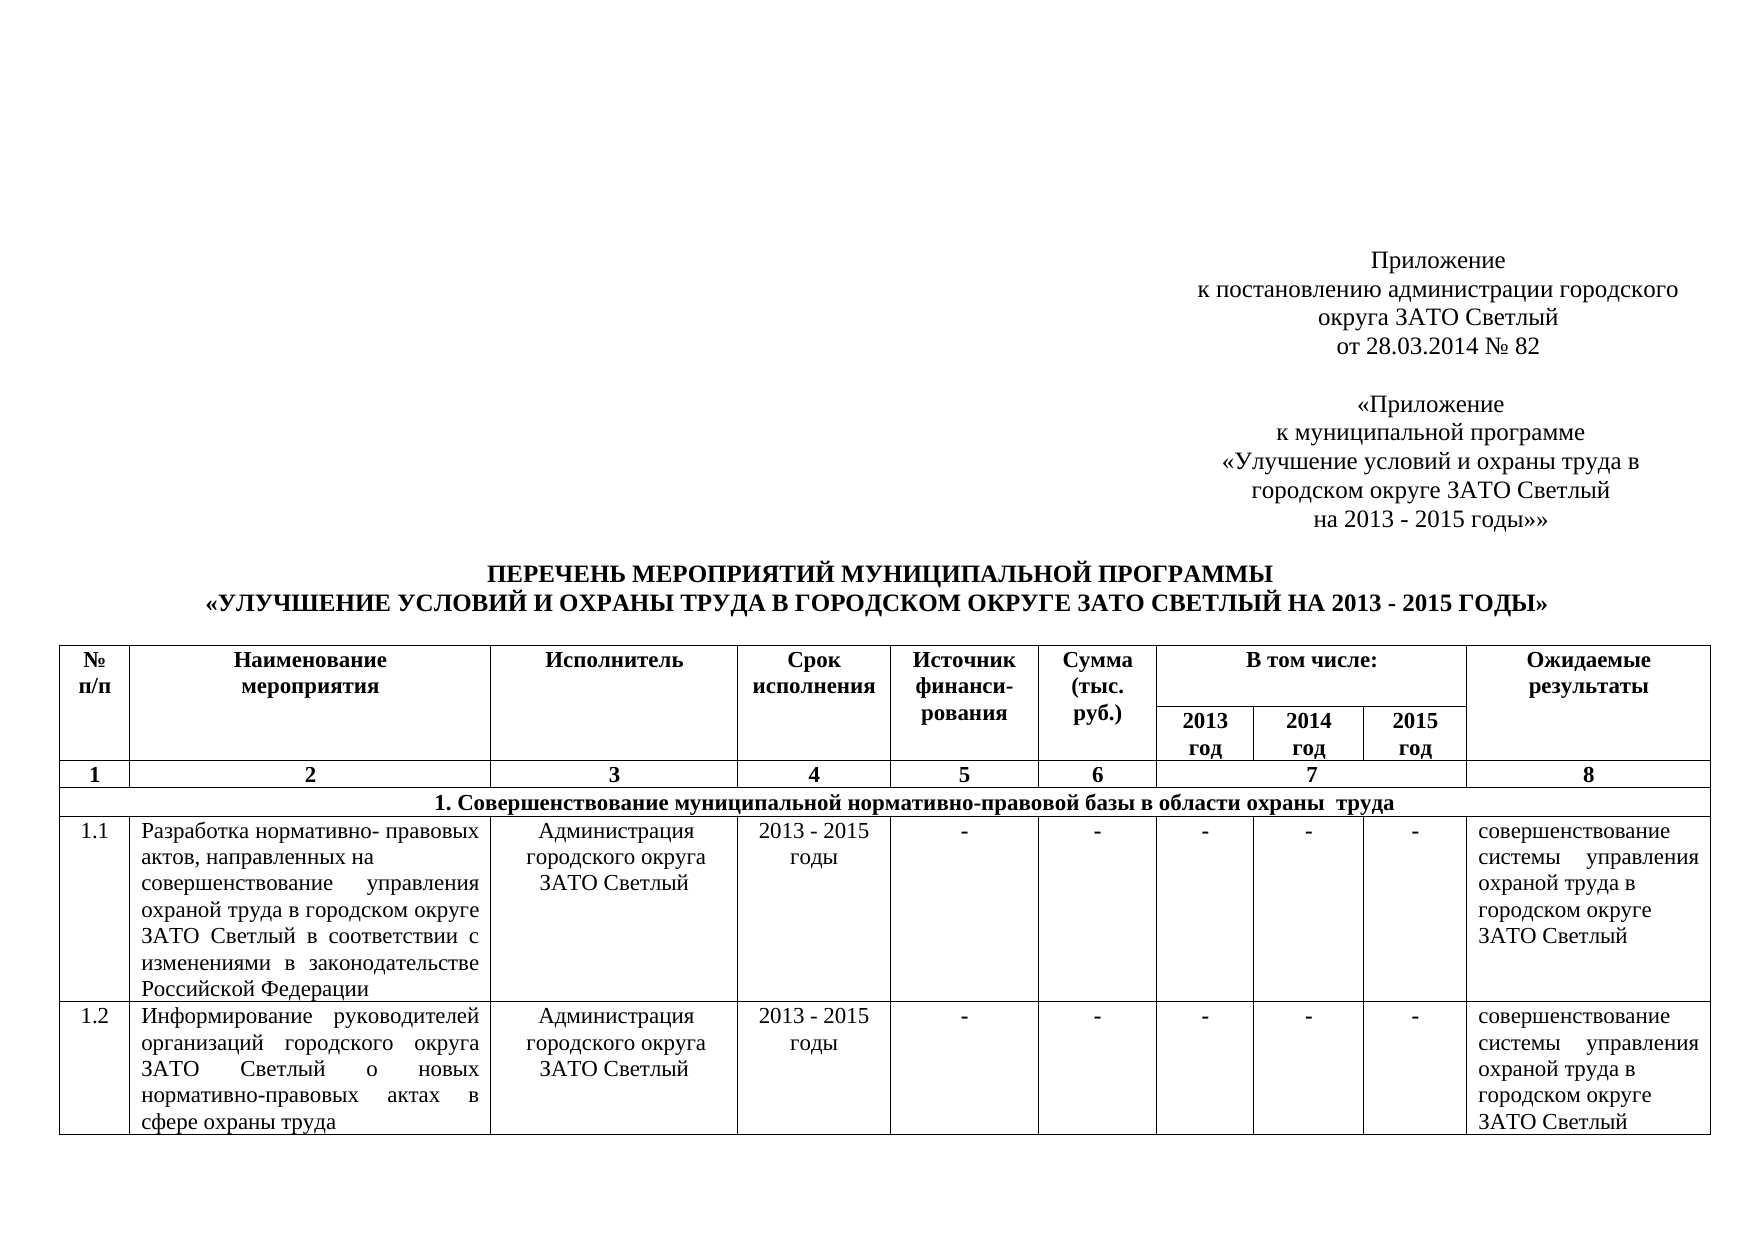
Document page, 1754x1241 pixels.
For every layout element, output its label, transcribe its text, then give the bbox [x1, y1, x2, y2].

table_cell - [1254, 817, 1363, 1001]
text к постановлению администрации городского округа ЗАТО Светлый [1193, 274, 1683, 331]
table_header Срок исполнения [738, 646, 890, 760]
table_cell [491, 1002, 737, 1134]
table_header В том числе: [1157, 646, 1466, 706]
table_cell - [891, 817, 1038, 1001]
table_header Наименование мероприятия [130, 646, 490, 760]
text Приложение [1193, 245, 1683, 274]
table_cell 2013 год [1157, 707, 1253, 760]
table_cell 2015 год [1364, 707, 1466, 760]
table_cell 2013 - 2015 годы [738, 1002, 890, 1134]
table_cell 1.2 [60, 1002, 129, 1134]
table_cell - [1254, 1002, 1363, 1134]
table_cell 2 [130, 761, 490, 787]
table_cell Разработка нормативно- правовых актов, направленных на совершенствование управления охраной труда в городском округе ЗАТО Светлый в соответствии с изменениями в законодательстве Российской Федерации [130, 817, 490, 1001]
table_cell 2014 год [1254, 707, 1363, 760]
table_header Ожидаемые результаты [1467, 646, 1710, 760]
table_cell 3 [491, 761, 737, 787]
table_cell - [1039, 817, 1156, 1001]
table_cell - [1039, 1002, 1156, 1134]
table_cell 8 [1467, 761, 1710, 787]
table_cell совершенствование системы управления охраной труда в городском округе ЗАТО Светлый [1467, 1002, 1710, 1134]
table_cell 4 [738, 761, 890, 787]
table_header Источник финанси-рования [891, 646, 1038, 760]
text «Приложение [1178, 389, 1683, 417]
table_header Сумма (тыс. руб.) [1039, 646, 1156, 760]
table_cell 2013 - 2015 годы [738, 817, 890, 1001]
table_cell 1 [60, 761, 129, 787]
table_cell - [891, 1002, 1038, 1134]
text от 28.03.2014 № 82 [1193, 331, 1683, 360]
table_cell Администрация городского округа ЗАТО Светлый [491, 817, 737, 1001]
table_cell 1.1 [60, 817, 129, 1001]
table_cell 1. Совершенствование муниципальной нормативно-правовой базы в области охраны труда [60, 788, 1710, 816]
table_header Исполнитель [491, 646, 737, 760]
text «УЛУЧШЕНИЕ УСЛОВИЙ И ОХРАНЫ ТРУДА В ГОРОДСКОМ ОКРУГЕ ЗАТО СВЕТЛЫЙ НА 2013 - 2015 ГОДЫ» [71, 588, 1683, 616]
table_cell Информирование руководителей организаций городского округа ЗАТО Светлый о новых нормативно-правовых актах в сфере охраны труда [130, 1002, 490, 1134]
table_cell - [1364, 1002, 1466, 1134]
table_cell совершенствование системы управления охраной труда в городском округе ЗАТО Светлый [1467, 817, 1710, 1001]
table_cell - [1157, 817, 1253, 1001]
table_header № п/п [60, 646, 129, 760]
text ПЕРЕЧЕНЬ МЕРОПРИЯТИЙ МУНИЦИПАЛЬНОЙ ПРОГРАММЫ [71, 559, 1683, 588]
text на 2013 - 2015 годы»» [1178, 504, 1683, 532]
text городском округе ЗАТО Светлый [1178, 475, 1683, 504]
table_cell 5 [891, 761, 1038, 787]
text «Улучшение условий и охраны труда в [1178, 446, 1683, 475]
text к муниципальной программе [1178, 417, 1683, 446]
table_cell 7 [1157, 761, 1466, 787]
table_cell 6 [1039, 761, 1156, 787]
table_cell - [1364, 817, 1466, 1001]
table_cell - [1157, 1002, 1253, 1134]
